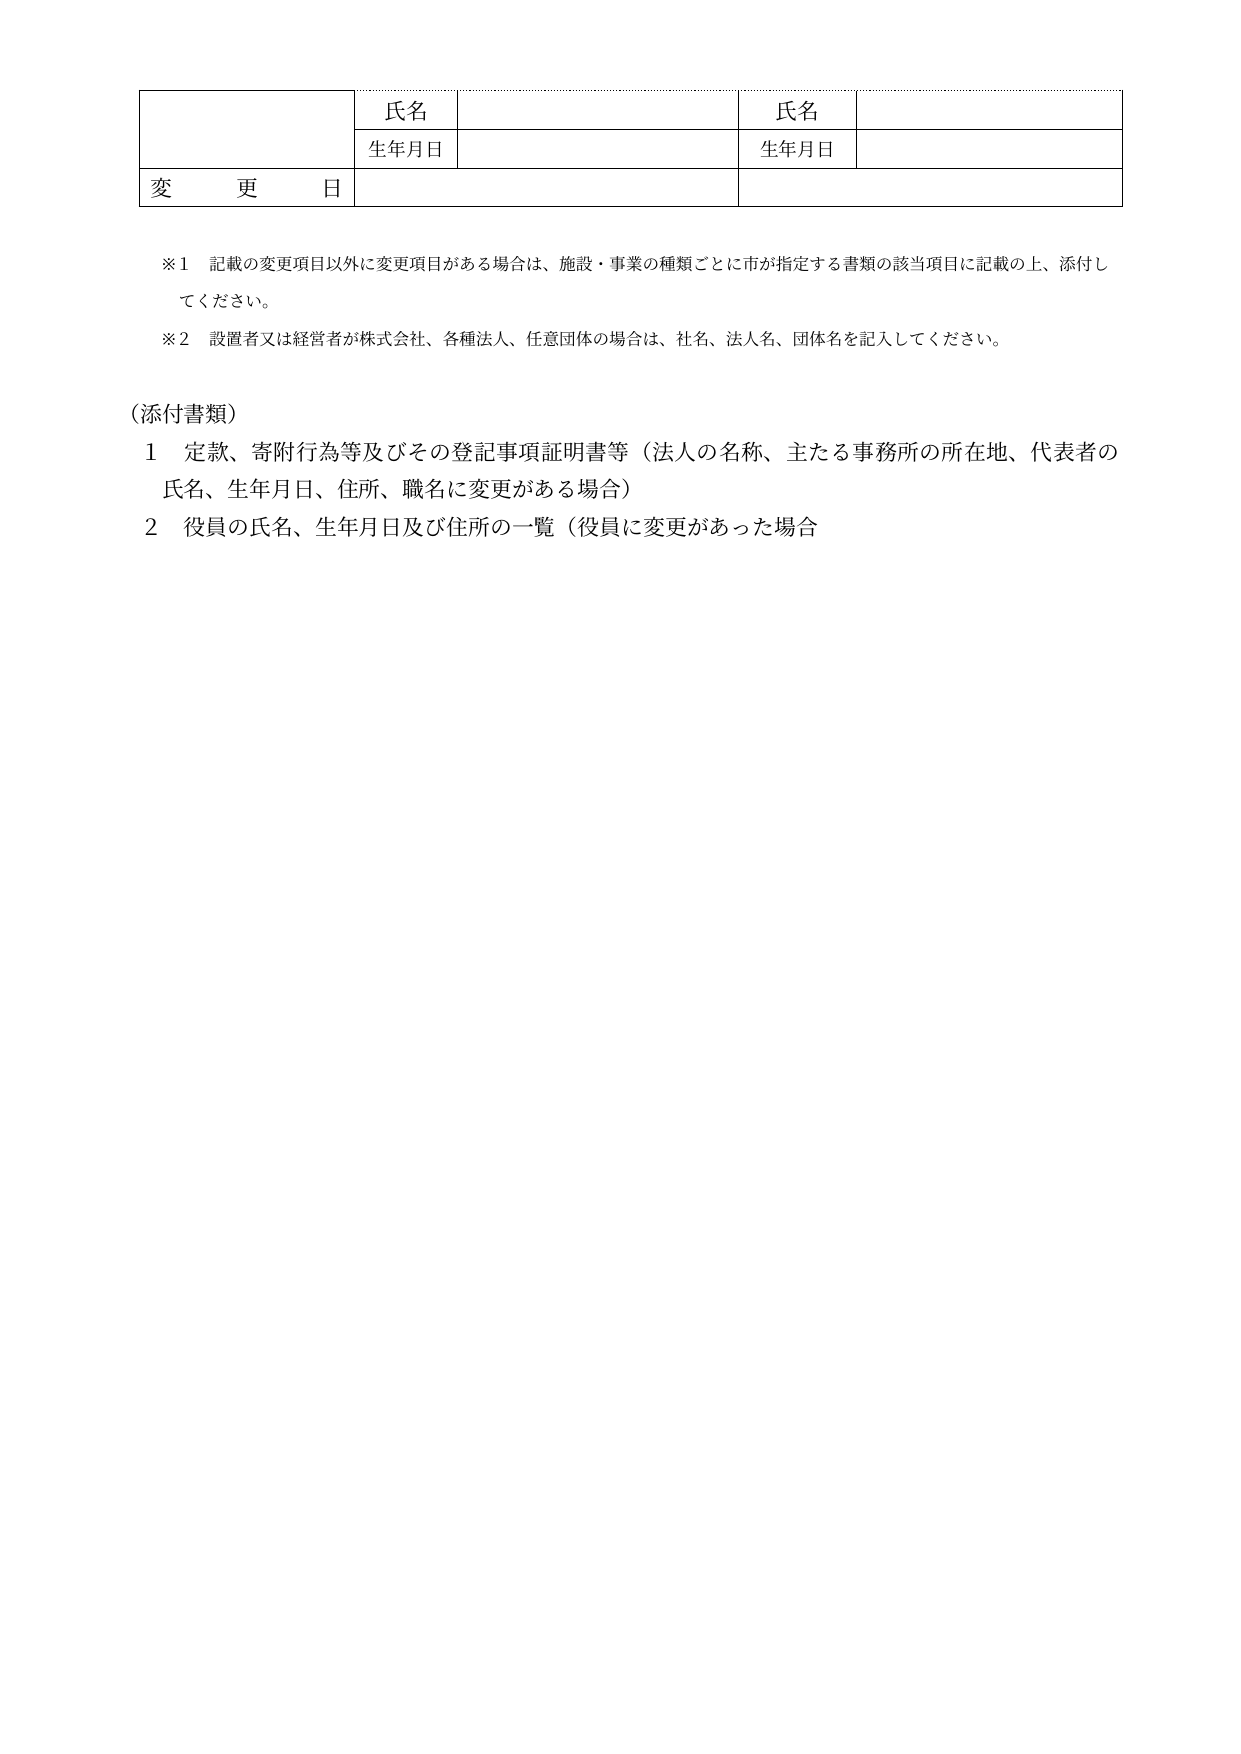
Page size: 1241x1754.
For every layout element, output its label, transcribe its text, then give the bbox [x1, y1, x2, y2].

text （添付書類） [118, 394, 1122, 432]
table_cell [458, 90, 738, 129]
table_cell [739, 169, 1122, 206]
table_cell [355, 169, 738, 206]
table_cell 氏名 [355, 90, 457, 129]
text １ 定款、寄附行為等及びその登記事項証明書等（法人の名称、主たる事務所の所在地、代表者の 氏名、生年月日、住所、職名に変更がある場合） [140, 432, 1122, 507]
table_cell [458, 130, 738, 167]
table_cell 生年月日 [355, 130, 457, 167]
table_cell [857, 90, 1122, 129]
text ※１ 記載の変更項目以外に変更項目がある場合は、施設・事業の種類ごとに市が指定する書類の該当項目に記載の上、添付してください。 [162, 244, 1122, 319]
table_cell 氏名 [739, 90, 856, 129]
table_cell 変更日 [140, 169, 354, 206]
text ２ 役員の氏名、生年月日及び住所の一覧（役員に変更があった場合 [118, 507, 1122, 544]
table_cell 生年月日 [739, 130, 856, 167]
table_cell [857, 130, 1122, 167]
text ※２ 設置者又は経営者が株式会社、各種法人、任意団体の場合は、社名、法人名、団体名を記入してください。 [162, 319, 1122, 357]
